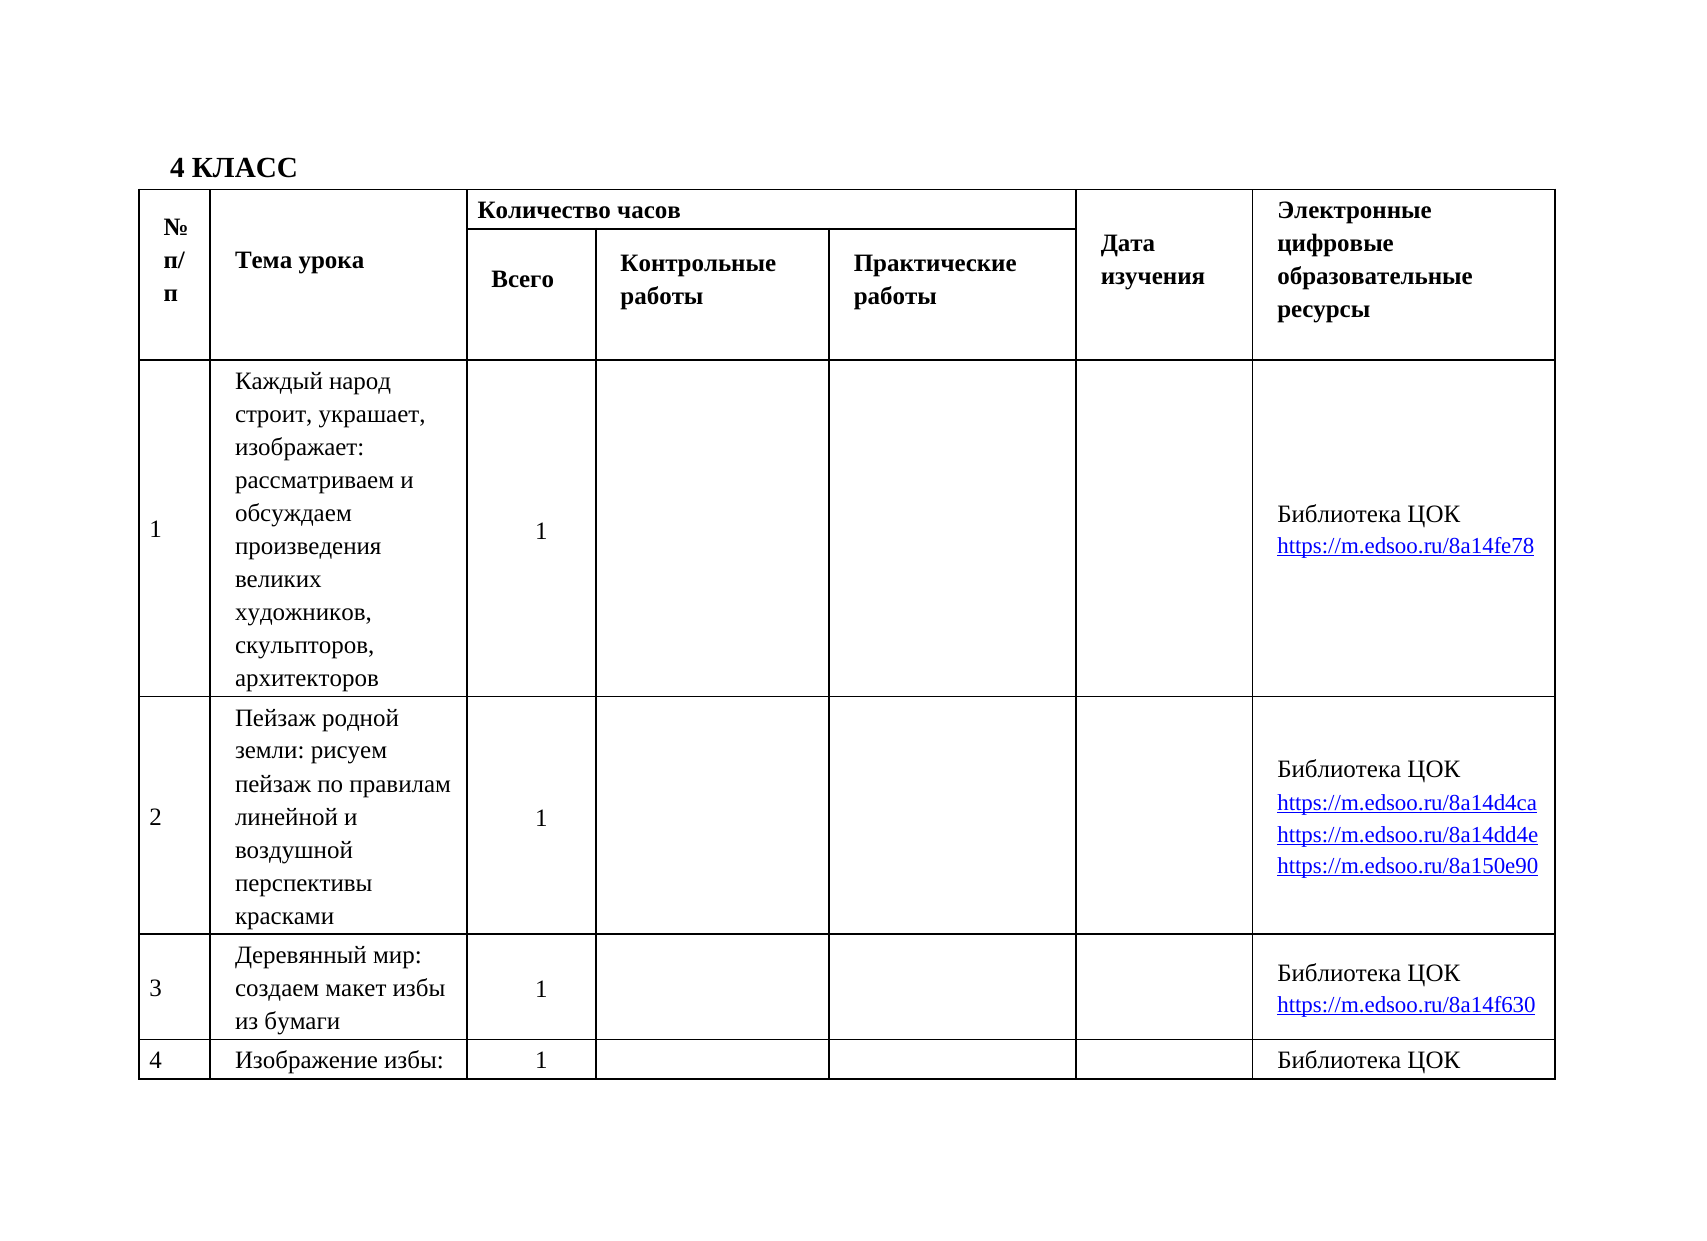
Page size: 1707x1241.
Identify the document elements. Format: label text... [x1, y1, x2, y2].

table_cell [597, 935, 828, 1039]
table_cell 1 [468, 697, 595, 933]
table_cell [597, 697, 828, 933]
table_cell Практические работы [830, 230, 1075, 359]
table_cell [211, 1040, 466, 1078]
table_cell [830, 697, 1075, 933]
table_cell 1 [468, 1040, 595, 1078]
table_cell 2 [140, 697, 209, 933]
table_cell [830, 935, 1075, 1039]
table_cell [1253, 1040, 1554, 1078]
table_cell Всего [468, 230, 595, 359]
table_cell Каждый народ строит, украшает, изображает: рассматриваем и обсуждаем произведения великих художников, скульпторов, архитекторов [211, 361, 466, 696]
table_cell Контрольные работы [597, 230, 828, 359]
table_cell 1 [468, 361, 595, 696]
table_cell Библиотека ЦОК https://m.edsoo.ru/8a14f630 [1253, 935, 1554, 1039]
table_cell [1077, 935, 1252, 1039]
table_header Дата изучения [1077, 190, 1252, 359]
text 4 КЛАСС [162, 150, 1557, 183]
table_cell [597, 1040, 828, 1078]
table_cell [597, 361, 828, 696]
table_cell Библиотека ЦОК https://m.edsoo.ru/8a14d4ca https://m.edsoo.ru/8a14dd4e https://m.edsoo.ru/8a150e90 [1253, 697, 1554, 933]
table_cell Библиотека ЦОК https://m.edsoo.ru/8a14fe78 [1253, 361, 1554, 696]
table_cell [1077, 361, 1252, 696]
table_cell [1077, 697, 1252, 933]
table_cell 1 [468, 935, 595, 1039]
table_cell [830, 361, 1075, 696]
table_cell [1077, 1040, 1252, 1078]
table_header Электронные цифровые образовательные ресурсы [1253, 190, 1554, 359]
table_cell Пейзаж родной земли: рисуем пейзаж по правилам линейной и воздушной перспективы красками [211, 697, 466, 933]
table_cell 4 [140, 1040, 209, 1078]
table_header Тема урока [211, 190, 466, 359]
table_cell 3 [140, 935, 209, 1039]
table_cell Деревянный мир: создаем макет избы из бумаги [211, 935, 466, 1039]
table_header № п/п [140, 190, 209, 359]
table_cell 1 [140, 361, 209, 696]
table_header Количество часов [468, 190, 1075, 228]
table_cell [830, 1040, 1075, 1078]
